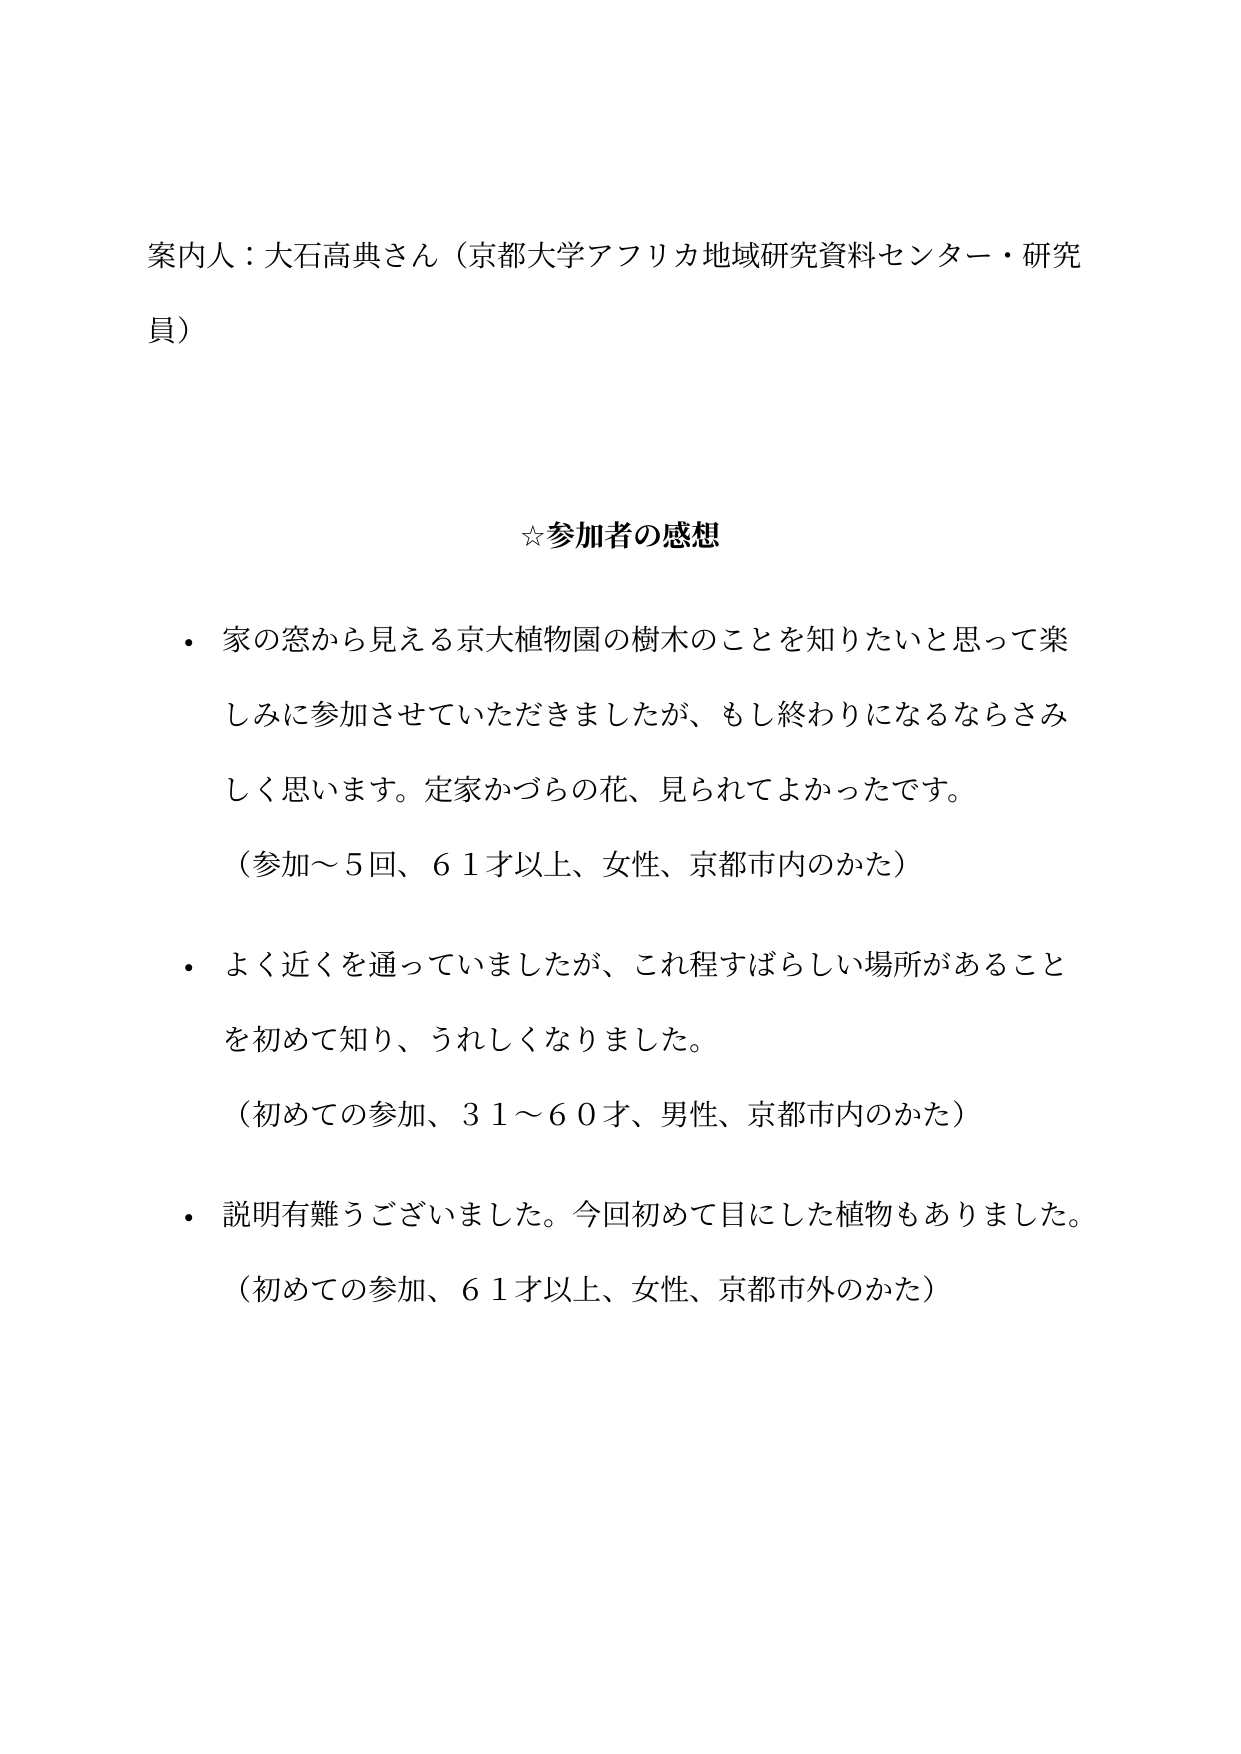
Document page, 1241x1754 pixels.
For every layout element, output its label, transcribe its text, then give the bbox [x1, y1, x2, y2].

list 説明有難うございました。今回初めて目にした植物もありました。 （初めての参加、６１才以上、女性、京都市外のかた） [185, 1175, 1092, 1325]
text 案内人：大石高典さん（京都大学アフリカ地域研究資料センター・研究員） [148, 217, 1092, 367]
list 家の窓から見える京大植物園の樹木のことを知りたいと思って楽しみに参加させていただきましたが、もし終わりになるならさみしく思います。定家かづらの花、見られてよかったです。 （参加～５回、６１才以上、女性、京都市内のかた） [185, 600, 1092, 900]
text ☆参加者の感想 [148, 496, 1092, 571]
list よく近くを通っていましたが、これ程すばらしい場所があることを初めて知り、うれしくなりました。 （初めての参加、３１～６０才、男性、京都市内のかた） [185, 925, 1092, 1150]
